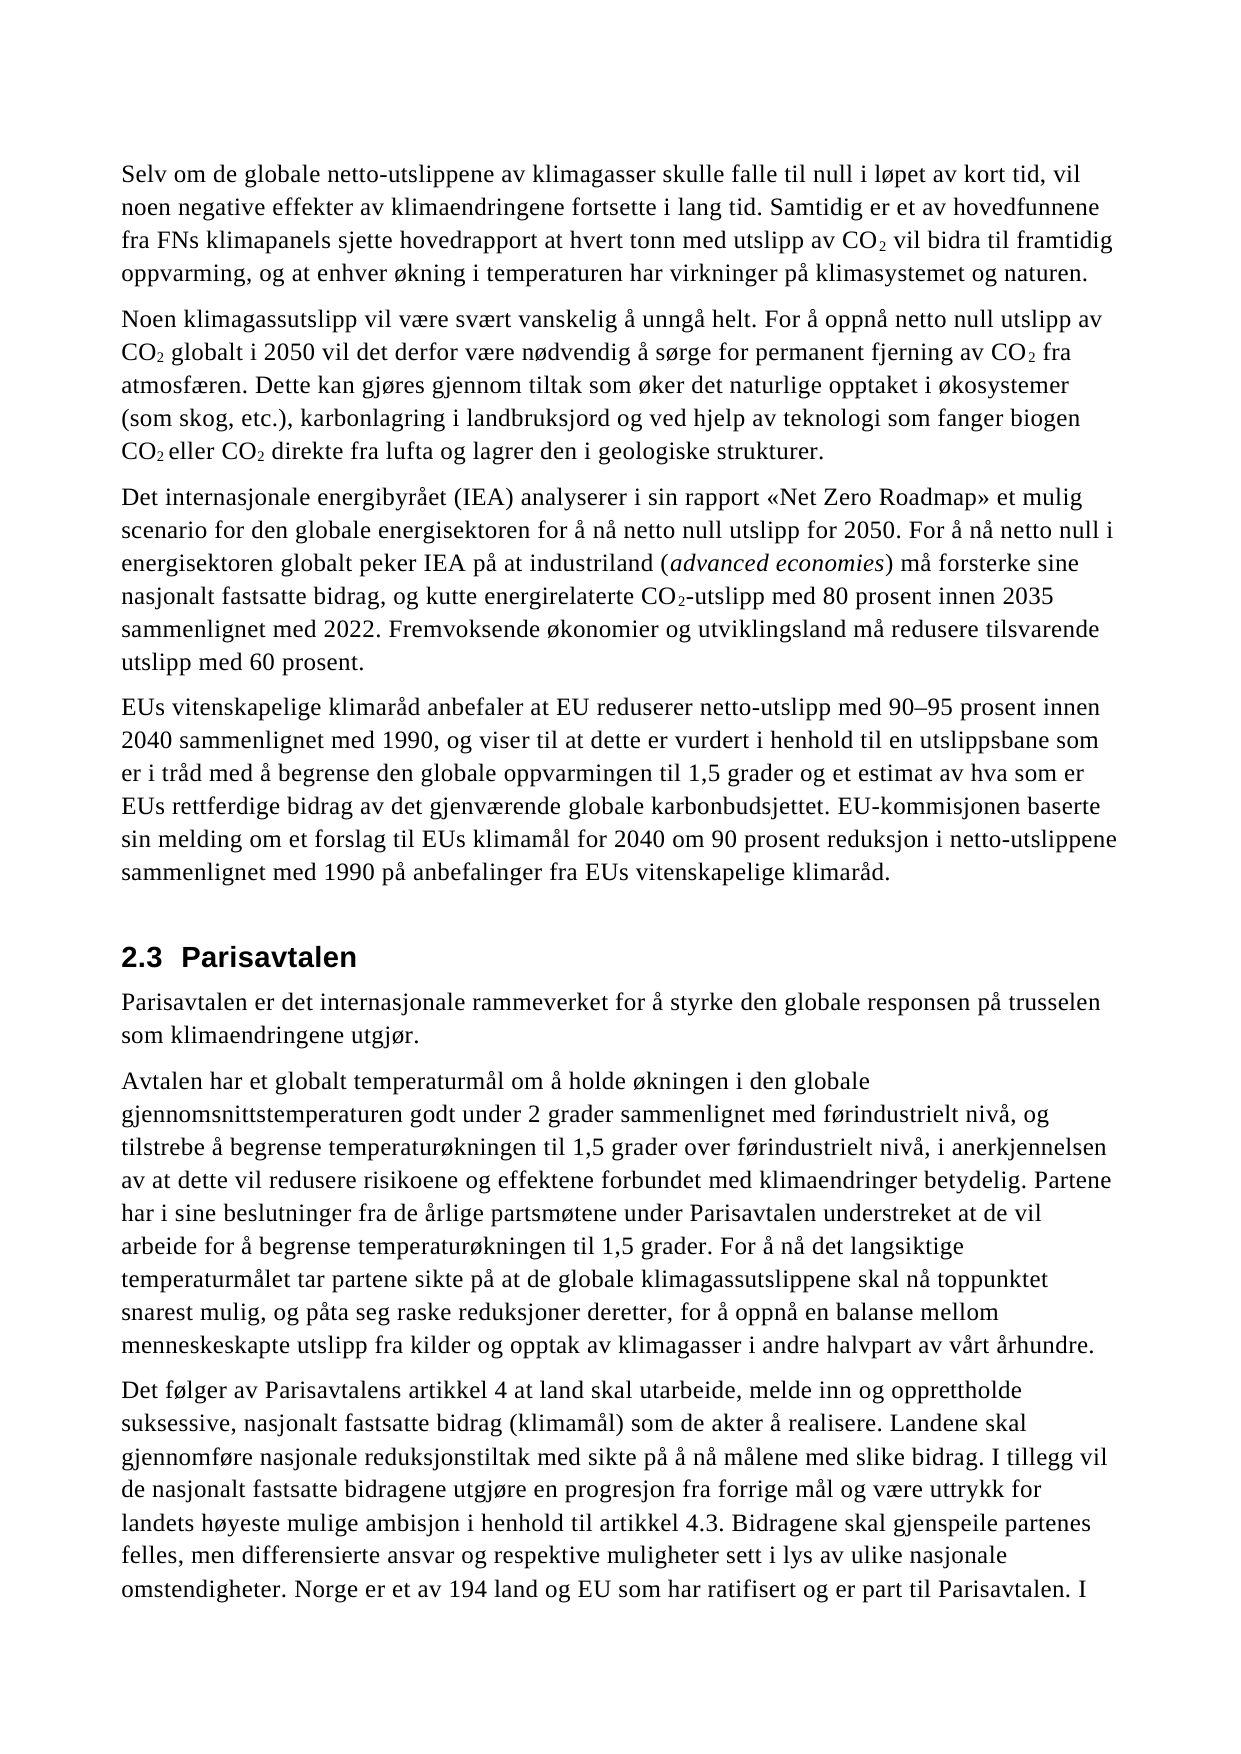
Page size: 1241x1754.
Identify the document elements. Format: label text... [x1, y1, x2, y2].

text EUs vitenskapelige klimaråd anbefaler at EU reduserer netto-utslipp med 90–95 prosent innen 2040 sammenlignet med 1990, og viser til at dette er vurdert i henhold til en utslippsbane som er i tråd med å begrense den globale oppvarmingen til 1,5 grader og et estimat av hva som er EUs rettferdige bidrag av det gjenværende globale karbonbudsjettet. EU-kommisjonen baserte sin melding om et forslag til EUs klimamål for 2040 om 90 prosent reduksjon i netto-utslippene sammenlignet med 1990 på anbefalinger fra EUs vitenskapelige klimaråd. [121, 692, 1119, 886]
text Noen klimagassutslipp vil være svært vanskelig å unngå helt. For å oppnå netto null utslipp av CO2 globalt i 2050 vil det derfor være nødvendig å sørge for permanent fjerning av CO2 fra atmosfæren. Dette kan gjøres gjennom tiltak som øker det naturlige opptaket i økosystemer (som skog, etc.), karbonlagring i landbruksjord og ved hjelp av teknologi som fanger biogen CO2 eller CO2 direkte fra lufta og lagrer den i geologiske strukturer. [121, 304, 1119, 465]
text Det internasjonale energibyrået (IEA) analyserer i sin rapport «Net Zero Roadmap» et mulig scenario for den globale energisektoren for å nå netto null utslipp for 2050. For å nå netto null i energisektoren globalt peker IEA på at industriland (advanced economies) må forsterke sine nasjonalt fastsatte bidrag, og kutte energirelaterte CO2-utslipp med 80 prosent innen 2035 sammenlignet med 2022. Fremvoksende økonomier og utviklingsland må redusere tilsvarende utslipp med 60 prosent. [121, 482, 1119, 676]
text Parisavtalen er det internasjonale rammeverket for å styrke den globale responsen på trusselen som klimaendringene utgjør. [121, 987, 1119, 1049]
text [121, 1376, 1119, 1602]
text Avtalen har et globalt temperaturmål om å holde økningen i den globale gjennomsnittstemperaturen godt under 2 grader sammenlignet med førindustrielt nivå, og tilstrebe å begrense temperaturøkningen til 1,5 grader over førindustrielt nivå, i anerkjennelsen av at dette vil redusere risikoene og effektene forbundet med klimaendringer betydelig. Partene har i sine beslutninger fra de årlige partsmøtene under Parisavtalen understreket at de vil arbeide for å begrense temperaturøkningen til 1,5 grader. For å nå det langsiktige temperaturmålet tar partene sikte på at de globale klimagassutslippene skal nå toppunktet snarest mulig, og påta seg raske reduksjoner deretter, for å oppnå en balanse mellom menneskeskapte utslipp fra kilder og opptak av klimagasser i andre halvpart av vårt århundre. [121, 1066, 1119, 1359]
text Selv om de globale netto-utslippene av klimagasser skulle falle til null i løpet av kort tid, vil noen negative effekter av klimaendringene fortsette i lang tid. Samtidig er et av hovedfunnene fra FNs klimapanels sjette hovedrapport at hvert tonn med utslipp av CO2 vil bidra til framtidig oppvarming, og at enhver økning i temperaturen har virkninger på klimasystemet og naturen. [121, 159, 1119, 287]
subtitle Parisavtalen [121, 940, 1119, 974]
